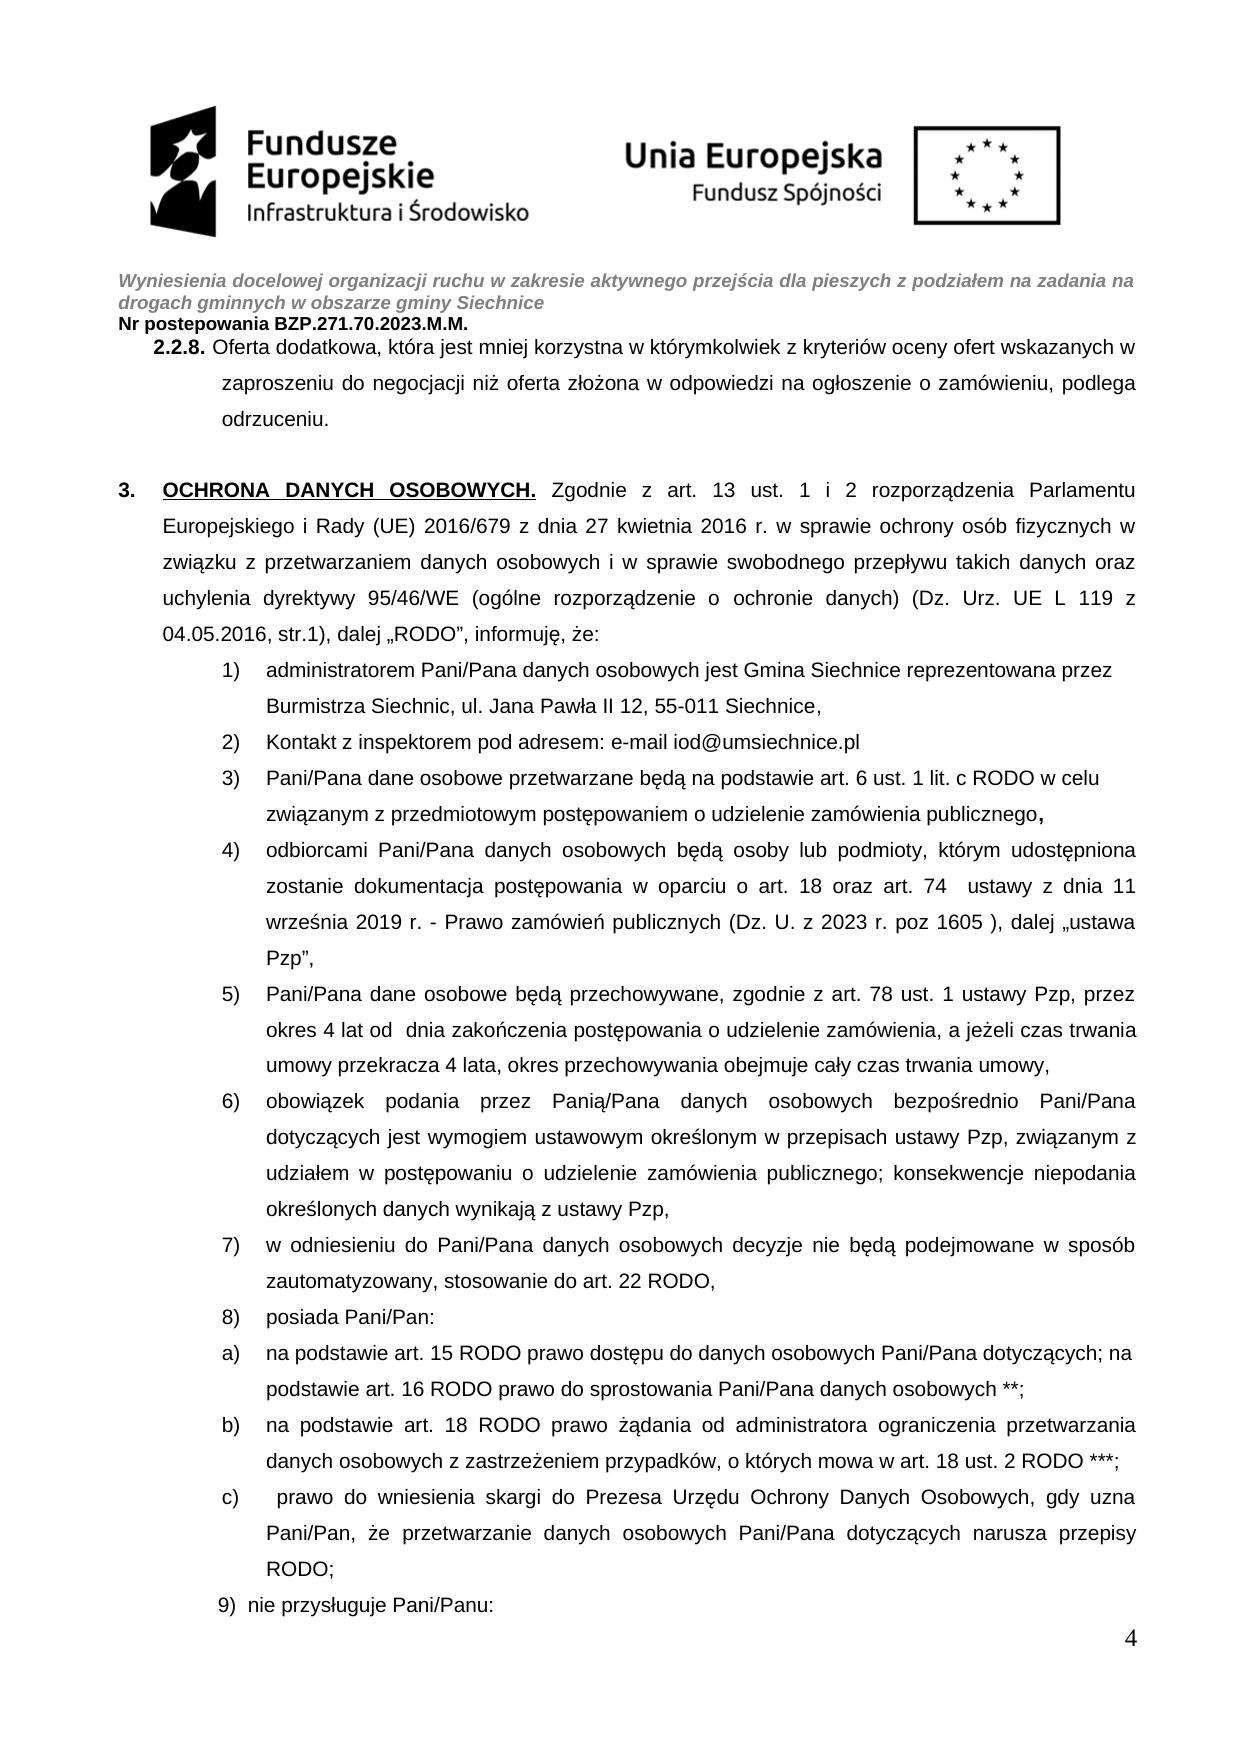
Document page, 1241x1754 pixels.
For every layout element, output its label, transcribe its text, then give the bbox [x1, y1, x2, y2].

list na podstawie art. 15 RODO prawo dostępu do danych osobowych Pani/Pana dotyczących; na podstawie art. 16 RODO prawo do sprostowania Pani/Pana danych osobowych **; [222, 1341, 1137, 1401]
list odbiorcami Pani/Pana danych osobowych będą osoby lub podmioty, którym udostępniona zostanie dokumentacja postępowania w oparciu o art. 18 oraz art. 74 ustawy z dnia 11 września 2019 r. - Prawo zamówień publicznych (Dz. U. z 2023 r. poz 1605 ), dalej „ustawa Pzp”, [222, 838, 1137, 969]
list administratorem Pani/Pana danych osobowych jest Gmina Siechnice reprezentowana przez Burmistrza Siechnic, ul. Jana Pawła II 12, 55-011 Siechnice, [222, 658, 1137, 718]
list obowiązek podania przez Panią/Pana danych osobowych bezpośrednio Pani/Pana dotyczących jest wymogiem ustawowym określonym w przepisach ustawy Pzp, związanym z udziałem w postępowaniu o udzielenie zamówienia publicznego; konsekwencje niepodania określonych danych wynikają z ustawy Pzp, [222, 1089, 1137, 1221]
list OCHRONA DANYCH OSOBOWYCH. Zgodnie z art. 13 ust. 1 i 2 rozporządzenia Parlamentu Europejskiego i Rady (UE) 2016/679 z dnia 27 kwietnia 2016 r. w sprawie ochrony osób fizycznych w związku z przetwarzaniem danych osobowych i w sprawie swobodnego przepływu takich danych oraz uchylenia dyrektywy 95/46/WE (ogólne rozporządzenie o ochronie danych) (Dz. Urz. UE L 119 z 04.05.2016, str.1), dalej „RODO”, informuję, że: [118, 478, 1137, 646]
list Pani/Pana dane osobowe będą przechowywane, zgodnie z art. 78 ust. 1 ustawy Pzp, przez okres 4 lat od dnia zakończenia postępowania o udzielenie zamówienia, a jeżeli czas trwania umowy przekracza 4 lata, okres przechowywania obejmuje cały czas trwania umowy, [222, 981, 1137, 1077]
picture [118, 73, 1093, 270]
list posiada Pani/Pan: [222, 1305, 1137, 1329]
list na podstawie art. 18 RODO prawo żądania od administratora ograniczenia przetwarzania danych osobowych z zastrzeżeniem przypadków, o których mowa w art. 18 ust. 2 RODO ***; [222, 1413, 1137, 1473]
list Kontakt z inspektorem pod adresem: e-mail iod@umsiechnice.pl [222, 730, 1137, 754]
text 9) nie przysługuje Pani/Panu: [177, 1592, 1137, 1616]
text 2.2.8. Oferta dodatkowa, która jest mniej korzystna w którymkolwiek z kryteriów oceny ofert wskazanych w zaproszeniu do negocjacji niż oferta złożona w odpowiedzi na ogłoszenie o zamówieniu, podlega odrzuceniu. [118, 334, 1137, 430]
list w odniesieniu do Pani/Pana danych osobowych decyzje nie będą podejmowane w sposób zautomatyzowany, stosowanie do art. 22 RODO, [222, 1233, 1137, 1293]
list prawo do wniesienia skargi do Prezesa Urzędu Ochrony Danych Osobowych, gdy uzna Pani/Pan, że przetwarzanie danych osobowych Pani/Pana dotyczących narusza przepisy RODO; [222, 1484, 1137, 1580]
list Pani/Pana dane osobowe przetwarzane będą na podstawie art. 6 ust. 1 lit. c RODO w celu związanym z przedmiotowym postępowaniem o udzielenie zamówienia publicznego, [222, 766, 1137, 826]
